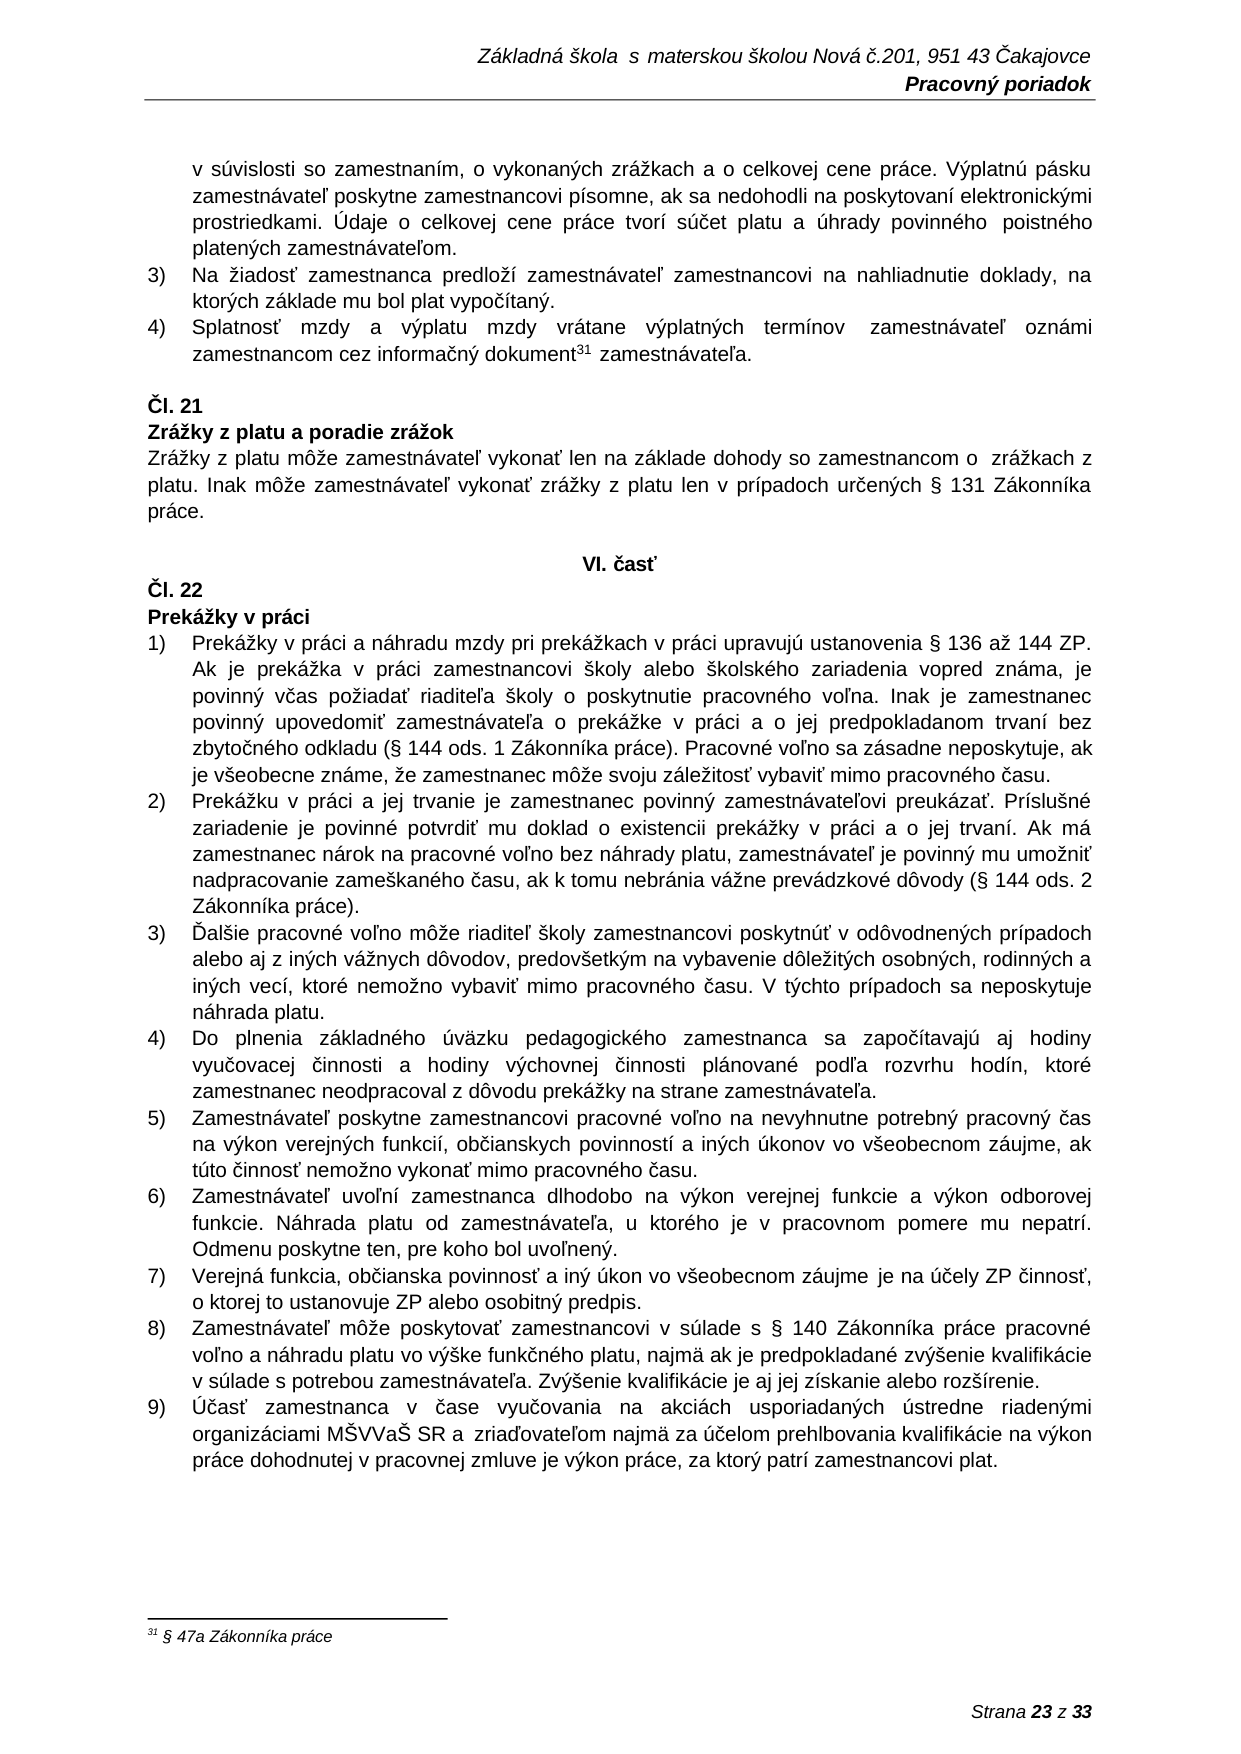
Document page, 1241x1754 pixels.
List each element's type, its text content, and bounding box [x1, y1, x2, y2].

list časť [582, 552, 1148, 576]
list Verejná funkcia, občianska povinnosť a iný úkon vo všeobecnom záujme je na účely ZP činnosť, o ktorej to ustanovuje ZP alebo osobitný predpis. [147, 1263, 1093, 1314]
text Čl. 21 [147, 393, 1148, 417]
list Zamestnávateľ uvoľní zamestnanca dlhodobo na výkon verejnej funkcie a výkon odborovej funkcie. Náhrada platu od zamestnávateľa, u ktorého je v pracovnom pomere mu nepatrí. Odmenu poskytne ten, pre koho bol uvoľnený. [147, 1184, 1093, 1261]
list Ďalšie pracovné voľno môže riaditeľ školy zamestnancovi poskytnúť v odôvodnených prípadoch alebo aj z iných vážnych dôvodov, predovšetkým na vybavenie dôležitých osobných, rodinných a iných vecí, ktoré nemožno vybaviť mimo pracovného času. V týchto prípadoch sa neposkytuje náhrada platu. [147, 921, 1093, 1024]
list Zamestnávateľ poskytne zamestnancovi pracovné voľno na nevyhnutne potrebný pracovný čas na výkon verejných funkcií, občianskych povinností a iných úkonov vo všeobecnom záujme, ak túto činnosť nemožno vykonať mimo pracovného času. [147, 1105, 1093, 1182]
text v súvislosti so zamestnaním, o vykonaných zrážkach a o celkovej cene práce. Výplatnú pásku zamestnávateľ poskytne zamestnancovi písomne, ak sa nedohodli na poskytovaní elektronickými prostriedkami. Údaje o celkovej cene práce tvorí súčet platu a úhrady povinného poistného platených zamestnávateľom. [192, 157, 1093, 260]
list Do plnenia základného úväzku pedagogického zamestnanca sa započítavajú aj hodiny vyučovacej činnosti a hodiny výchovnej činnosti plánované podľa rozvrhu hodín, ktoré zamestnanec neodpracoval z dôvodu prekážky na strane zamestnávateľa. [147, 1026, 1093, 1103]
text 31 § 47a Zákonníka práce [147, 1627, 1148, 1646]
list Prekážky v práci a náhradu mzdy pri prekážkach v práci upravujú ustanovenia § 136 až 144 ZP. Ak je prekážka v práci zamestnancovi školy alebo školského zariadenia vopred známa, je povinný včas požiadať riaditeľa školy o poskytnutie pracovného voľna. Inak je zamestnanec povinný upovedomiť zamestnávateľa o prekážke v práci a o jej predpokladanom trvaní bez zbytočného odkladu (§ 144 ods. 1 Zákonníka práce). Pracovné voľno sa zásadne neposkytuje, ak je všeobecne známe, že zamestnanec môže svoju záležitosť vybaviť mimo pracovného času. [147, 631, 1093, 786]
list Zamestnávateľ môže poskytovať zamestnancovi v súlade s § 140 Zákonníka práce pracovné voľno a náhradu platu vo výške funkčného platu, najmä ak je predpokladané zvýšenie kvalifikácie v súlade s potrebou zamestnávateľa. Zvýšenie kvalifikácie je aj jej získanie alebo rozšírenie. [147, 1316, 1093, 1393]
list Na žiadosť zamestnanca predloží zamestnávateľ zamestnancovi na nahliadnutie doklady, na ktorých základe mu bol plat vypočítaný. [147, 262, 1093, 313]
list Splatnosť mzdy a výplatu mzdy vrátane výplatných termínov zamestnávateľ oznámi zamestnancom cez informačný dokument31 zamestnávateľa. [147, 315, 1093, 366]
text Čl. 22 [147, 578, 1148, 602]
list Prekážku v práci a jej trvanie je zamestnanec povinný zamestnávateľovi preukázať. Príslušné zariadenie je povinné potvrdiť mu doklad o existencii prekážky v práci a o jej trvaní. Ak má zamestnanec nárok na pracovné voľno bez náhrady platu, zamestnávateľ je povinný mu umožniť nadpracovanie zameškaného času, ak k tomu nebránia vážne prevádzkové dôvody (§ 144 ods. 2 Zákonníka práce). [147, 789, 1093, 918]
text Zrážky z platu a poradie zrážok [147, 420, 1148, 444]
list Účasť zamestnanca v čase vyučovania na akciách usporiadaných ústredne riadenými organizáciami MŠVVaŠ SR a zriaďovateľom najmä za účelom prehlbovania kvalifikácie na výkon práce dohodnutej v pracovnej zmluve je výkon práce, za ktorý patrí zamestnancovi plat. [147, 1395, 1093, 1472]
text Prekážky v práci [147, 604, 1148, 628]
text Zrážky z platu môže zamestnávateľ vykonať len na základe dohody so zamestnancom o zrážkach z platu. Inak môže zamestnávateľ vykonať zrážky z platu len v prípadoch určených § 131 Zákonníka práce. [147, 446, 1092, 523]
